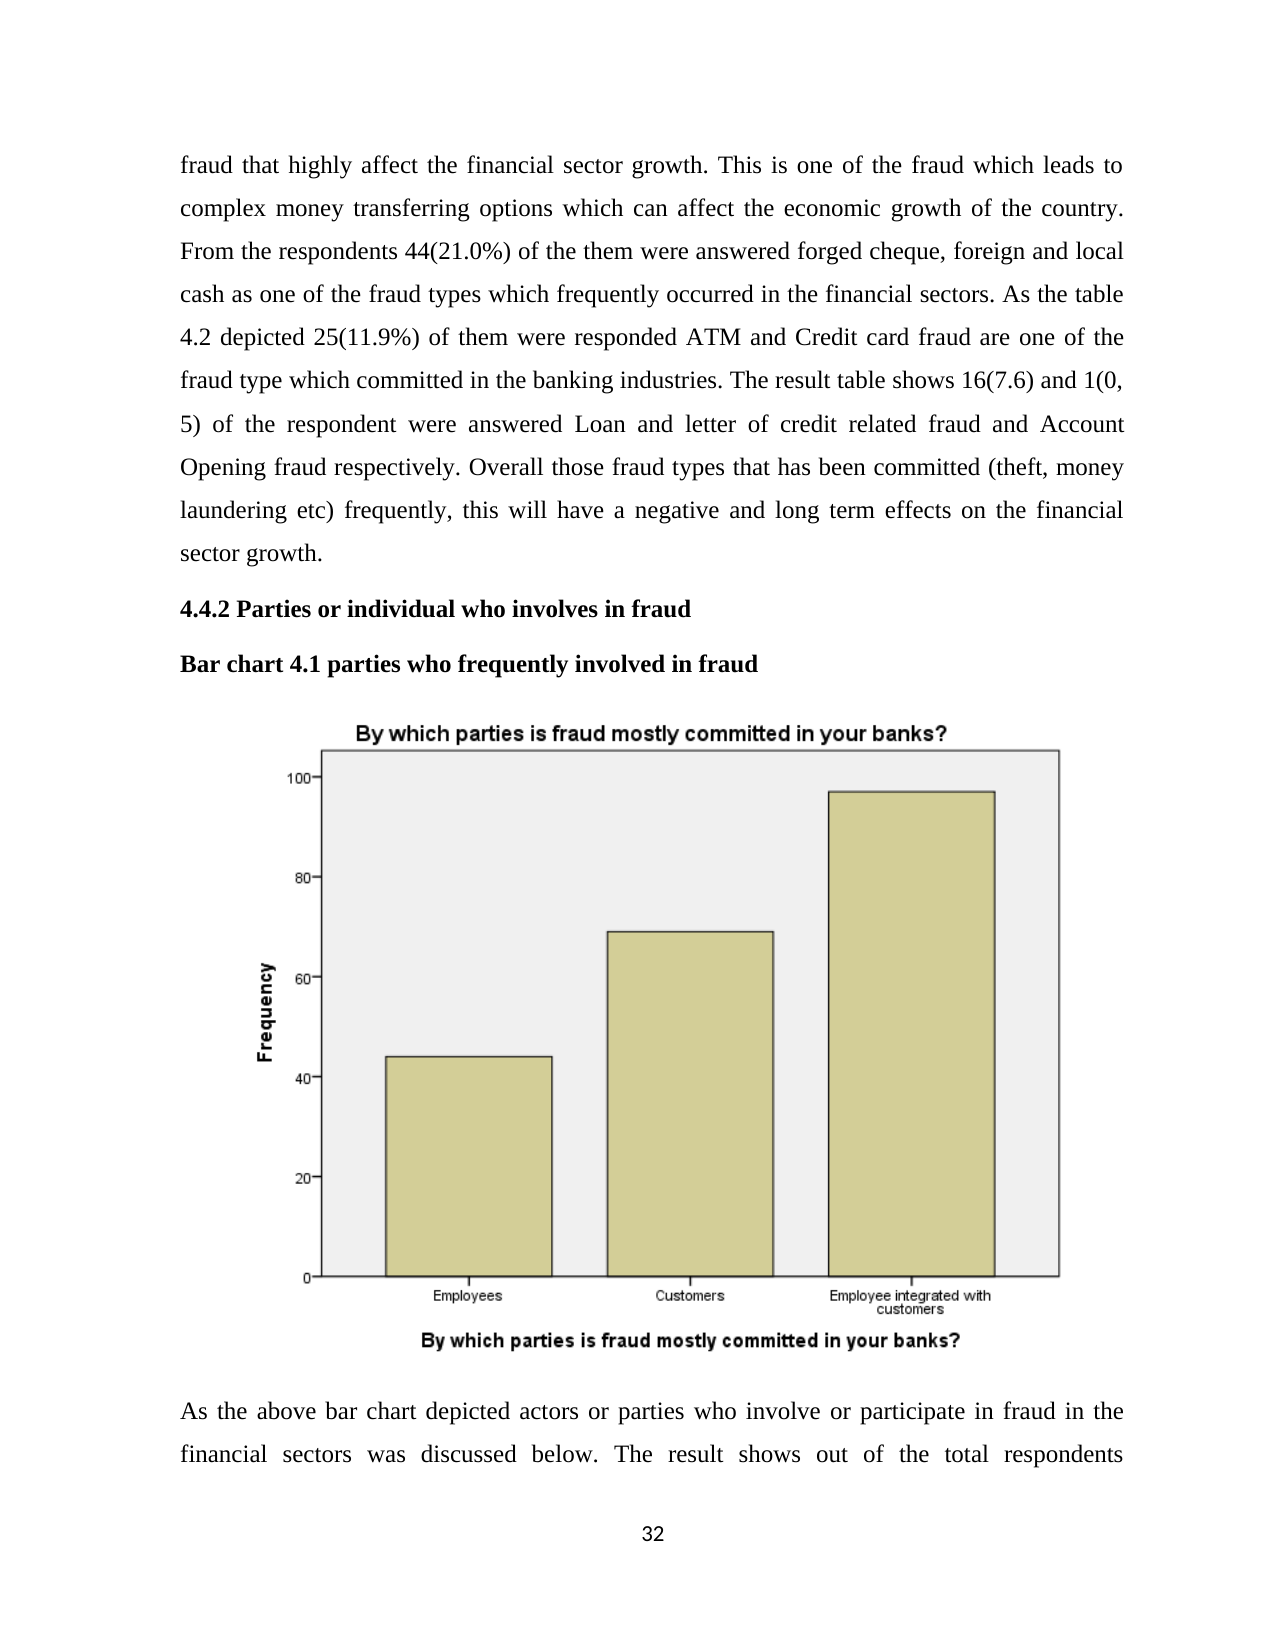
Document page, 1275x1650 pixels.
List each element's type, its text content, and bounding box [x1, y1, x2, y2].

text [180, 150, 1125, 567]
picture [236, 705, 1069, 1370]
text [180, 1396, 1125, 1468]
subtitle 4.4.2 Parties or individual who involves in fraud [124, 594, 1125, 622]
text Bar chart 4.1 parties who frequently involved in fraud [180, 649, 1125, 678]
